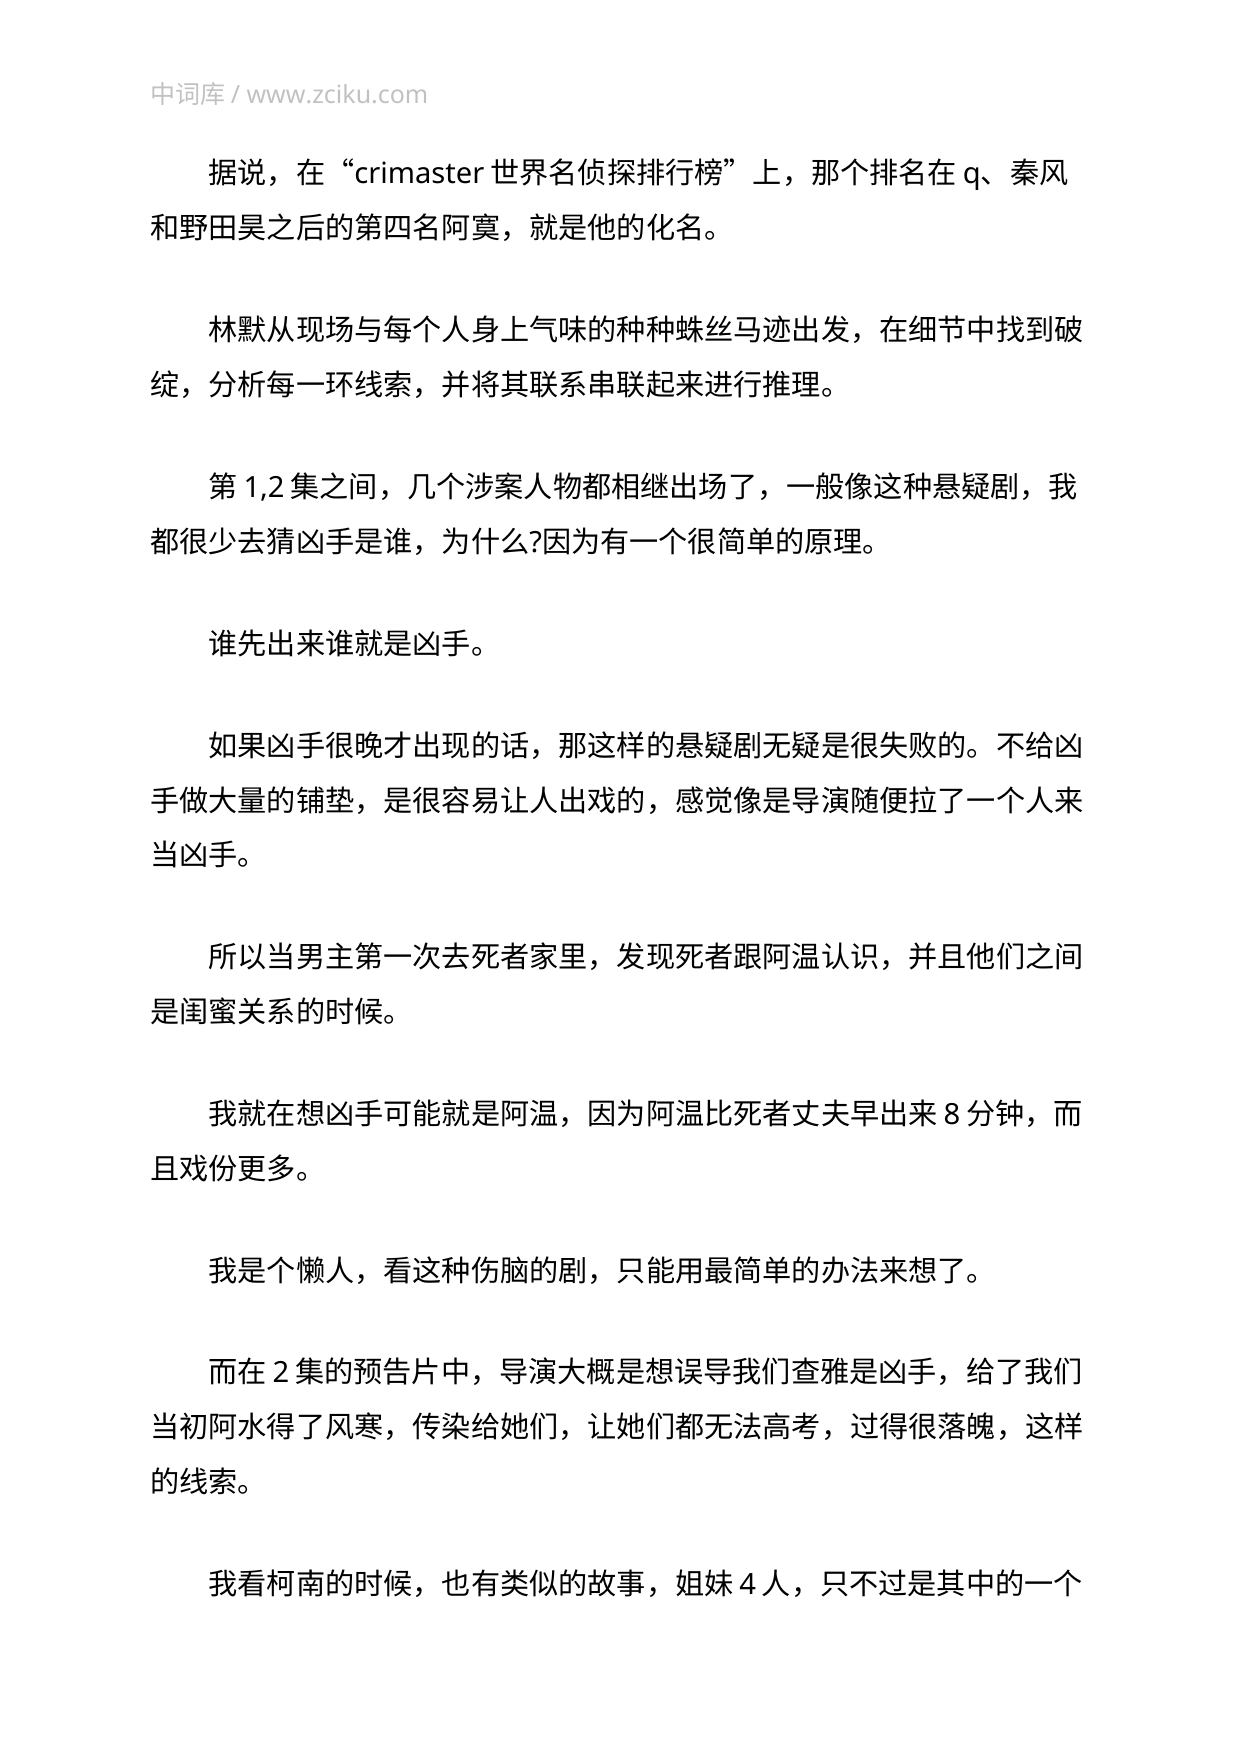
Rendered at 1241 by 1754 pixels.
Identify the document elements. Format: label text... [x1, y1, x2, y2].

text 如果凶手很晚才出现的话，那这样的悬疑剧无疑是很失败的。不给凶手做大量的铺垫，是很容易让人出戏的，感觉像是导演随便拉了一个人来当凶手。 [150, 722, 1090, 874]
text 据说，在“crimaster世界名侦探排行榜”上，那个排名在q、秦风和野田昊之后的第四名阿寞，就是他的化名。 [150, 150, 1090, 247]
text 而在2集的预告片中，导演大概是想误导我们查雅是凶手，给了我们当初阿水得了风寒，传染给她们，让她们都无法高考，过得很落魄，这样的线索。 [150, 1349, 1090, 1501]
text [150, 1561, 1090, 1603]
text 林默从现场与每个人身上气味的种种蛛丝马迹出发，在细节中找到破绽，分析每一环线索，并将其联系串联起来进行推理。 [150, 307, 1090, 404]
text 我是个懒人，看这种伤脑的剧，只能用最简单的办法来想了。 [150, 1247, 1090, 1289]
text 我就在想凶手可能就是阿温，因为阿温比死者丈夫早出来8分钟，而且戏份更多。 [150, 1090, 1090, 1188]
text 第1,2集之间，几个涉案人物都相继出场了，一般像这种悬疑剧，我都很少去猜凶手是谁，为什么?因为有一个很简单的原理。 [150, 463, 1090, 561]
text 所以当男主第一次去死者家里，发现死者跟阿温认识，并且他们之间是闺蜜关系的时候。 [150, 934, 1090, 1031]
text 谁先出来谁就是凶手。 [150, 620, 1090, 663]
